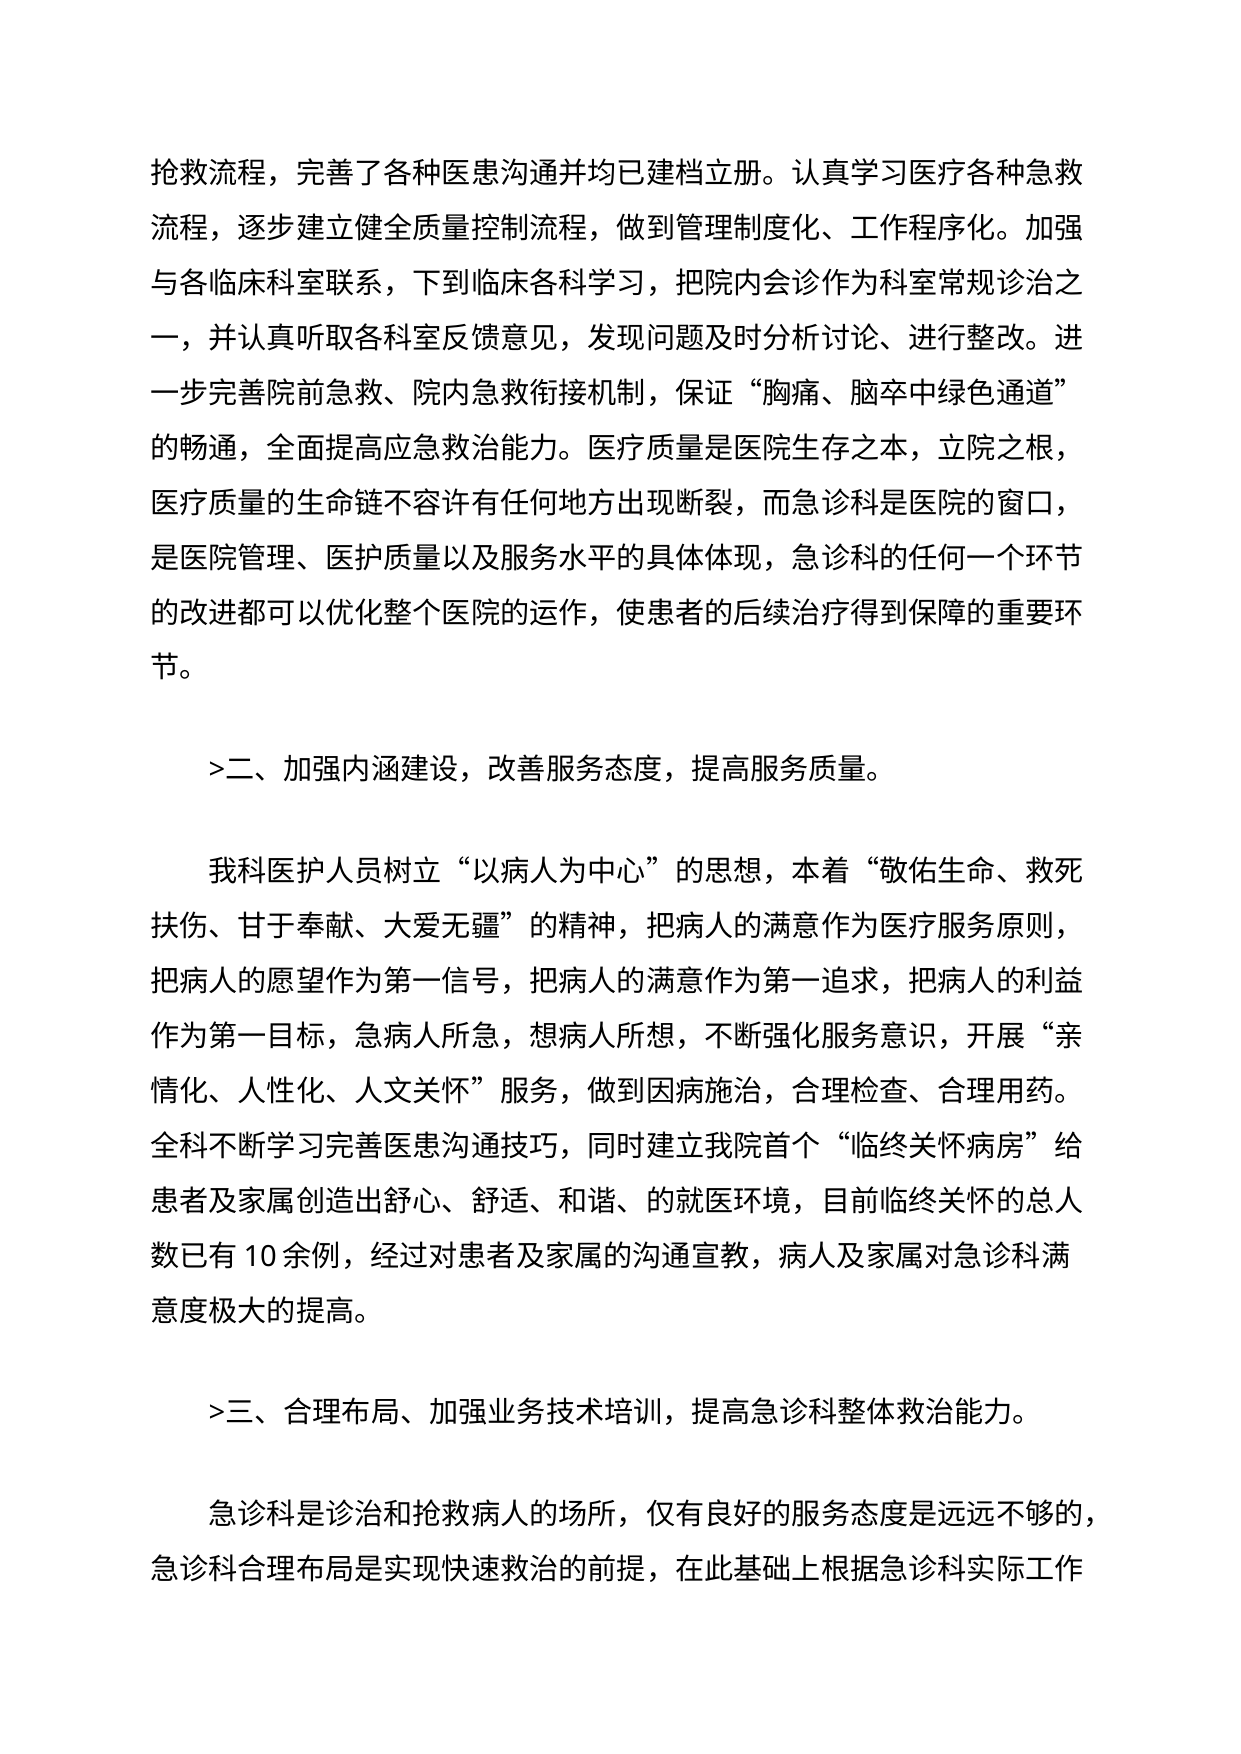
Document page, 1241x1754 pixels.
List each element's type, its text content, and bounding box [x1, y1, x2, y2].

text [150, 150, 1090, 686]
text 我科医护人员树立“以病人为中心”的思想，本着“敬佑生命、救死扶伤、甘于奉献、大爱无疆”的精神，把病人的满意作为医疗服务原则，把病人的愿望作为第一信号，把病人的满意作为第一追求，把病人的利益作为第一目标，急病人所急，想病人所想，不断强化服务意识，开展“亲情化、人性化、人文关怀”服务，做到因病施治，合理检查、合理用药。全科不断学习完善医患沟通技巧，同时建立我院首个“临终关怀病房”给患者及家属创造出舒心、舒适、和谐、的就医环境，目前临终关怀的总人数已有10余例，经过对患者及家属的沟通宣教，病人及家属对急诊科满意度极大的提高。 [150, 848, 1090, 1329]
text >二、加强内涵建设，改善服务态度，提高服务质量。 [150, 746, 1090, 788]
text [150, 1491, 1090, 1588]
text >三、合理布局、加强业务技术培训，提高急诊科整体救治能力。 [150, 1389, 1090, 1431]
